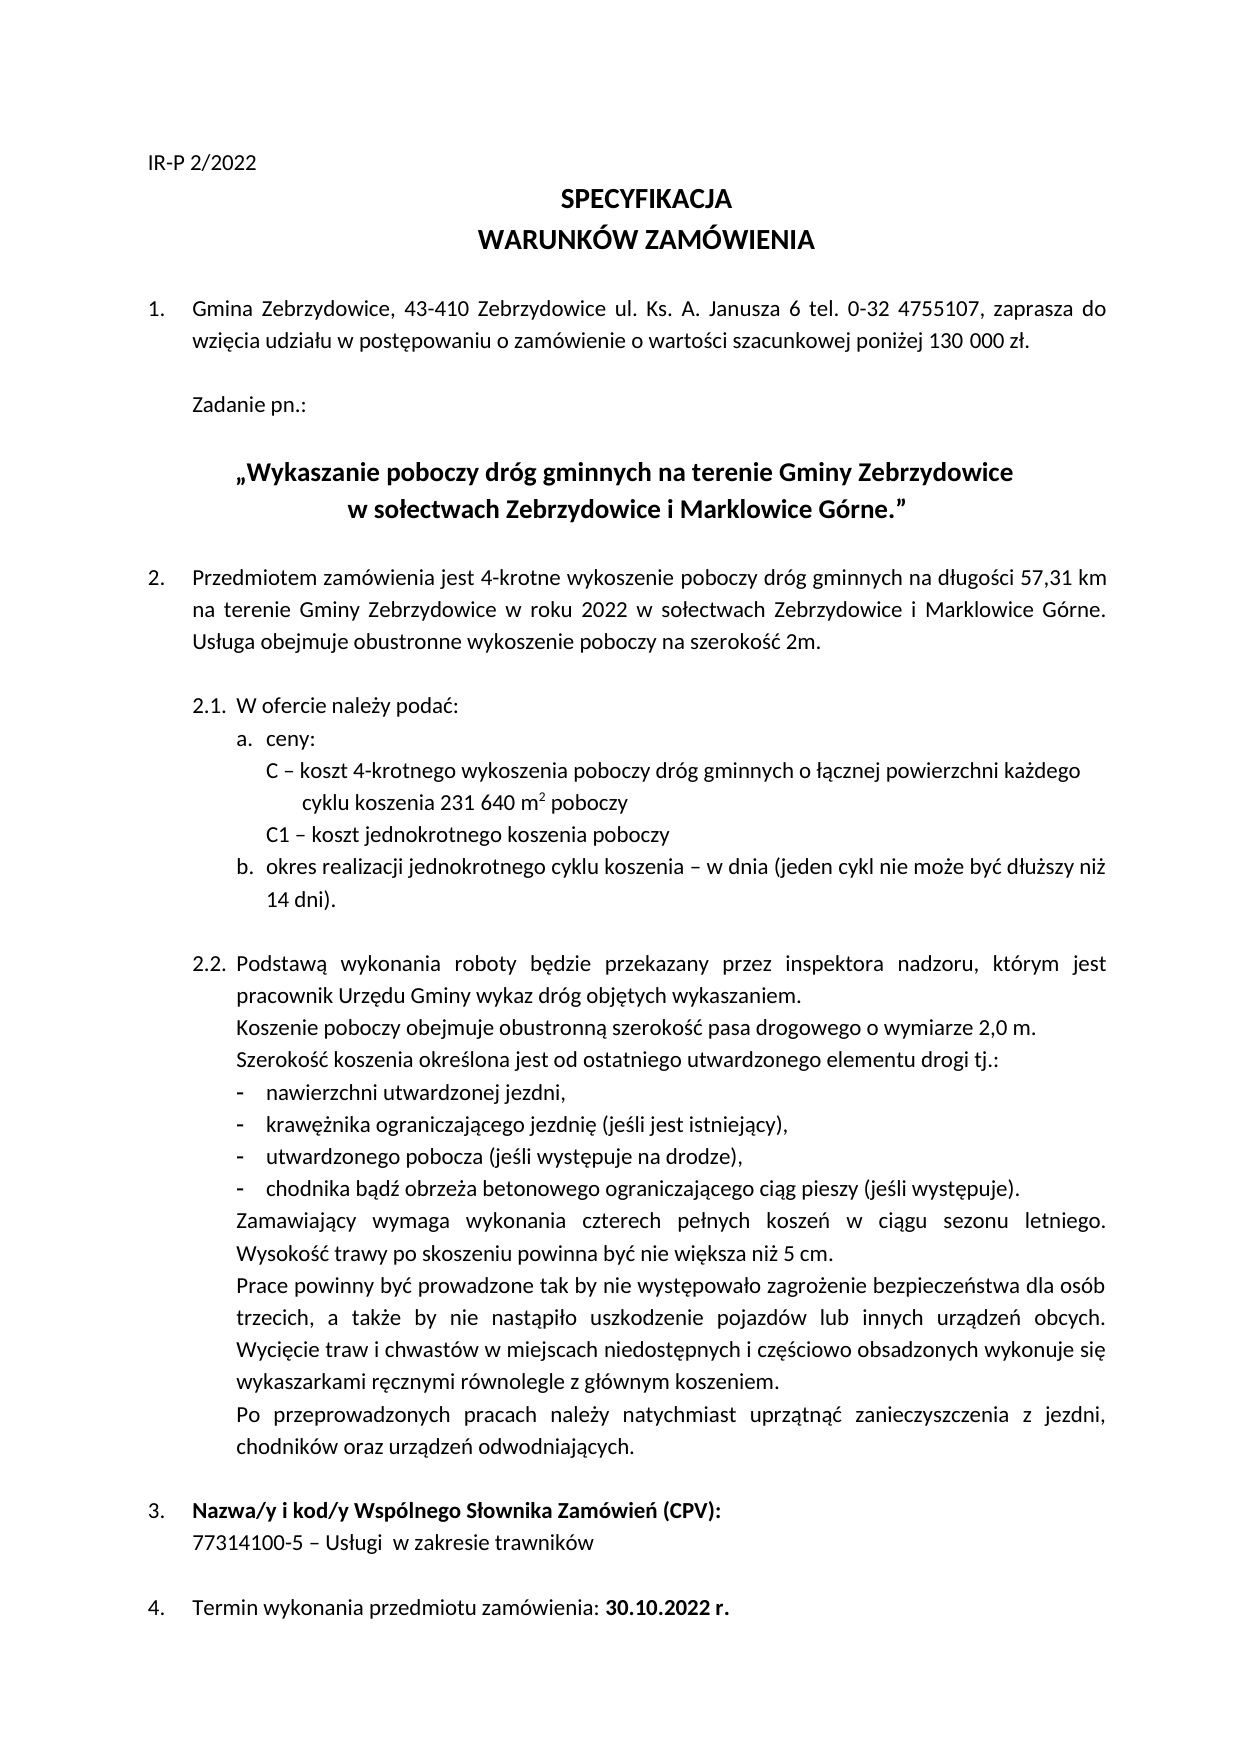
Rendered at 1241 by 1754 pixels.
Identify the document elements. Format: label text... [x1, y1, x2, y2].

text 77314100-5 – Usługi w zakresie trawników [192, 1528, 1108, 1556]
list ceny: [236, 724, 1108, 752]
list Gmina Zebrzydowice, 43-410 Zebrzydowice ul. Ks. A. Janusza 6 tel. 0-32 4755107, zaprasza do wzięcia udziału w postępowaniu o zamówienie o wartości szacunkowej poniżej 130 000 zł. [148, 294, 1108, 354]
list Przedmiotem zamówienia jest 4-krotne wykoszenie poboczy dróg gminnych na długości 57,31 km na terenie Gminy Zebrzydowice w roku 2022 w sołectwach Zebrzydowice i Marklowice Górne. Usługa obejmuje obustronne wykoszenie poboczy na szerokość 2m. [148, 563, 1108, 655]
title IR-P 2/2022 [148, 148, 1108, 176]
text Po przeprowadzonych pracach należy natychmiast uprzątnąć zanieczyszczenia z jezdni, chodników oraz urządzeń odwodniających. [236, 1400, 1108, 1460]
list utwardzonego pobocza (jeśli występuje na drodze), [236, 1142, 1108, 1170]
text Prace powinny być prowadzone tak by nie występowało zagrożenie bezpieczeństwa dla osób trzecich, a także by nie nastąpiło uszkodzenie pojazdów lub innych urządzeń obcych. Wycięcie traw i chwastów w miejscach niedostępnych i częściowo obsadzonych wykonuje się wykaszarkami ręcznymi równolegle z głównym koszeniem. [236, 1271, 1108, 1396]
list Szerokość koszenia określona jest od ostatniego utwardzonego elementu drogi tj.: [236, 1046, 1108, 1074]
list nawierzchni utwardzonej jezdni, [236, 1078, 1108, 1106]
list Termin wykonania przedmiotu zamówienia: 30.10.2022 r. [148, 1593, 1108, 1621]
list Podstawą wykonania roboty będzie przekazany przez inspektora nadzoru, którym jest pracownik Urzędu Gminy wykaz dróg objętych wykaszaniem. [192, 949, 1108, 1009]
list Zamawiający wymaga wykonania czterech pełnych koszeń w ciągu sezonu letniego. Wysokość trawy po skoszeniu powinna być nie większa niż 5 cm. [236, 1207, 1108, 1267]
subtitle SPECYFIKACJA [185, 180, 1108, 215]
subtitle WARUNKÓW ZAMÓWIENIA [185, 221, 1108, 256]
text „Wykaszanie poboczy dróg gminnych na terenie Gminy Zebrzydowice w sołectwach Zebrzydowice i Marklowice Górne.” [148, 455, 1108, 526]
list chodnika bądź obrzeża betonowego ograniczającego ciąg pieszy (jeśli występuje). [236, 1174, 1108, 1202]
list W ofercie należy podać: [192, 692, 1108, 719]
list Nazwa/y i kod/y Wspólnego Słownika Zamówień (CPV): [148, 1496, 1108, 1524]
list okres realizacji jednokrotnego cyklu koszenia – w dnia (jeden cykl nie może być dłuższy niż 14 dni). [236, 852, 1108, 913]
text Zadanie pn.: [192, 390, 1108, 418]
list Koszenie poboczy obejmuje obustronną szerokość pasa drogowego o wymiarze 2,0 m. [236, 1013, 1108, 1041]
list C1 – koszt jednokrotnego koszenia poboczy [266, 820, 1108, 848]
list krawężnika ograniczającego jezdnię (jeśli jest istniejący), [236, 1110, 1108, 1138]
list C – koszt 4-krotnego wykoszenia poboczy dróg gminnych o łącznej powierzchni każdego cyklu koszenia 231 640 m2 poboczy [266, 756, 1108, 816]
